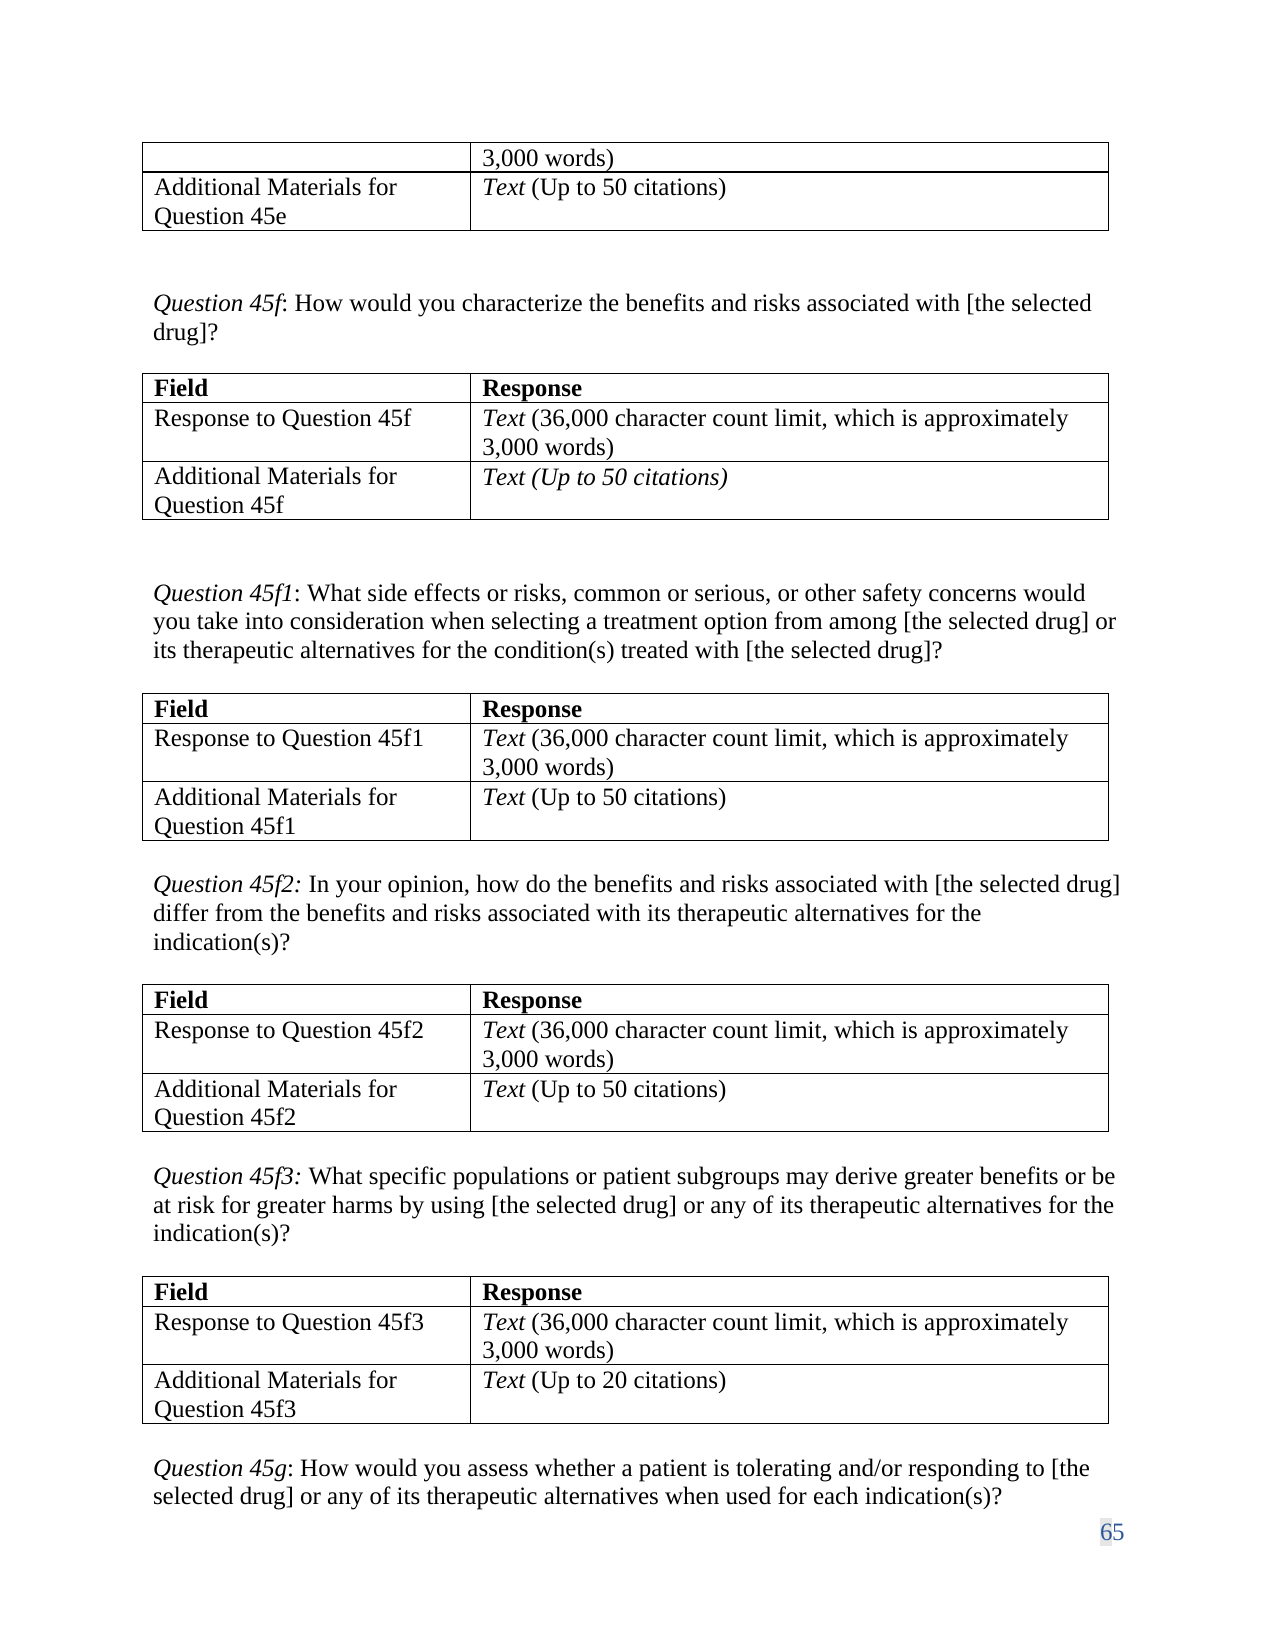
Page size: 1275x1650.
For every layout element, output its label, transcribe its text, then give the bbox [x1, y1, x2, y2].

table_header Field [143, 694, 470, 722]
table_cell Text (Up to 50 citations) [471, 173, 1108, 230]
table_header Field [143, 374, 470, 402]
table_cell Additional Materials for Question 45e [143, 173, 470, 230]
table_cell Additional Materials for Question 45f [143, 462, 470, 519]
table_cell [471, 143, 1108, 171]
text Question 45g: How would you assess whether a patient is tolerating and/or responding to [the selected drug] or any of its therapeutic alternatives when used for each indication(s)? [153, 1453, 1123, 1510]
table_cell Text (Up to 50 citations) [471, 462, 1108, 519]
table_cell Text (36,000 character count limit, which is approximately 3,000 words) [471, 1307, 1108, 1364]
table_cell Response to Question 45f1 [143, 724, 470, 781]
table_header Response [471, 374, 1108, 402]
table_cell Response to Question 45f3 [143, 1307, 470, 1364]
text Question 45f1: What side effects or risks, common or serious, or other safety concerns would you take into consideration when selecting a treatment option from among [the selected drug] or its therapeutic alternatives for the condition(s) treated with [the selected drug]? [153, 578, 1123, 664]
table_cell Additional Materials for Question 45f2 [143, 1074, 470, 1131]
text Question 45f3: What specific populations or patient subgroups may derive greater benefits or be at risk for greater harms by using [the selected drug] or any of its therapeutic alternatives for the indication(s)? [153, 1161, 1123, 1247]
table_cell Text (36,000 character count limit, which is approximately 3,000 words) [471, 724, 1108, 781]
table_cell Response to Question 45f2 [143, 1015, 470, 1073]
table_cell Text (Up to 50 citations) [471, 782, 1108, 839]
table_cell Text (36,000 character count limit, which is approximately 3,000 words) [471, 1015, 1108, 1073]
table_cell Text (Up to 50 citations) [471, 1074, 1108, 1131]
table_header Response [471, 694, 1108, 722]
table_cell Text (36,000 character count limit, which is approximately 3,000 words) [471, 403, 1108, 461]
table_header Field [143, 985, 470, 1014]
table_cell Additional Materials for Question 45f1 [143, 782, 470, 839]
table_header Response [471, 1277, 1108, 1306]
table_cell Text (Up to 20 citations) [471, 1365, 1108, 1423]
text Question 45f: How would you characterize the benefits and risks associated with [the selected drug]? [153, 288, 1123, 346]
table_cell Additional Materials for Question 45f3 [143, 1365, 470, 1423]
table_header Field [143, 1277, 470, 1306]
table_header Response [471, 985, 1108, 1014]
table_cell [143, 143, 470, 171]
text Question 45f2: In your opinion, how do the benefits and risks associated with [the selected drug] differ from the benefits and risks associated with its therapeutic alternatives for the indication(s)? [153, 869, 1123, 956]
table_cell Response to Question 45f [143, 403, 470, 461]
